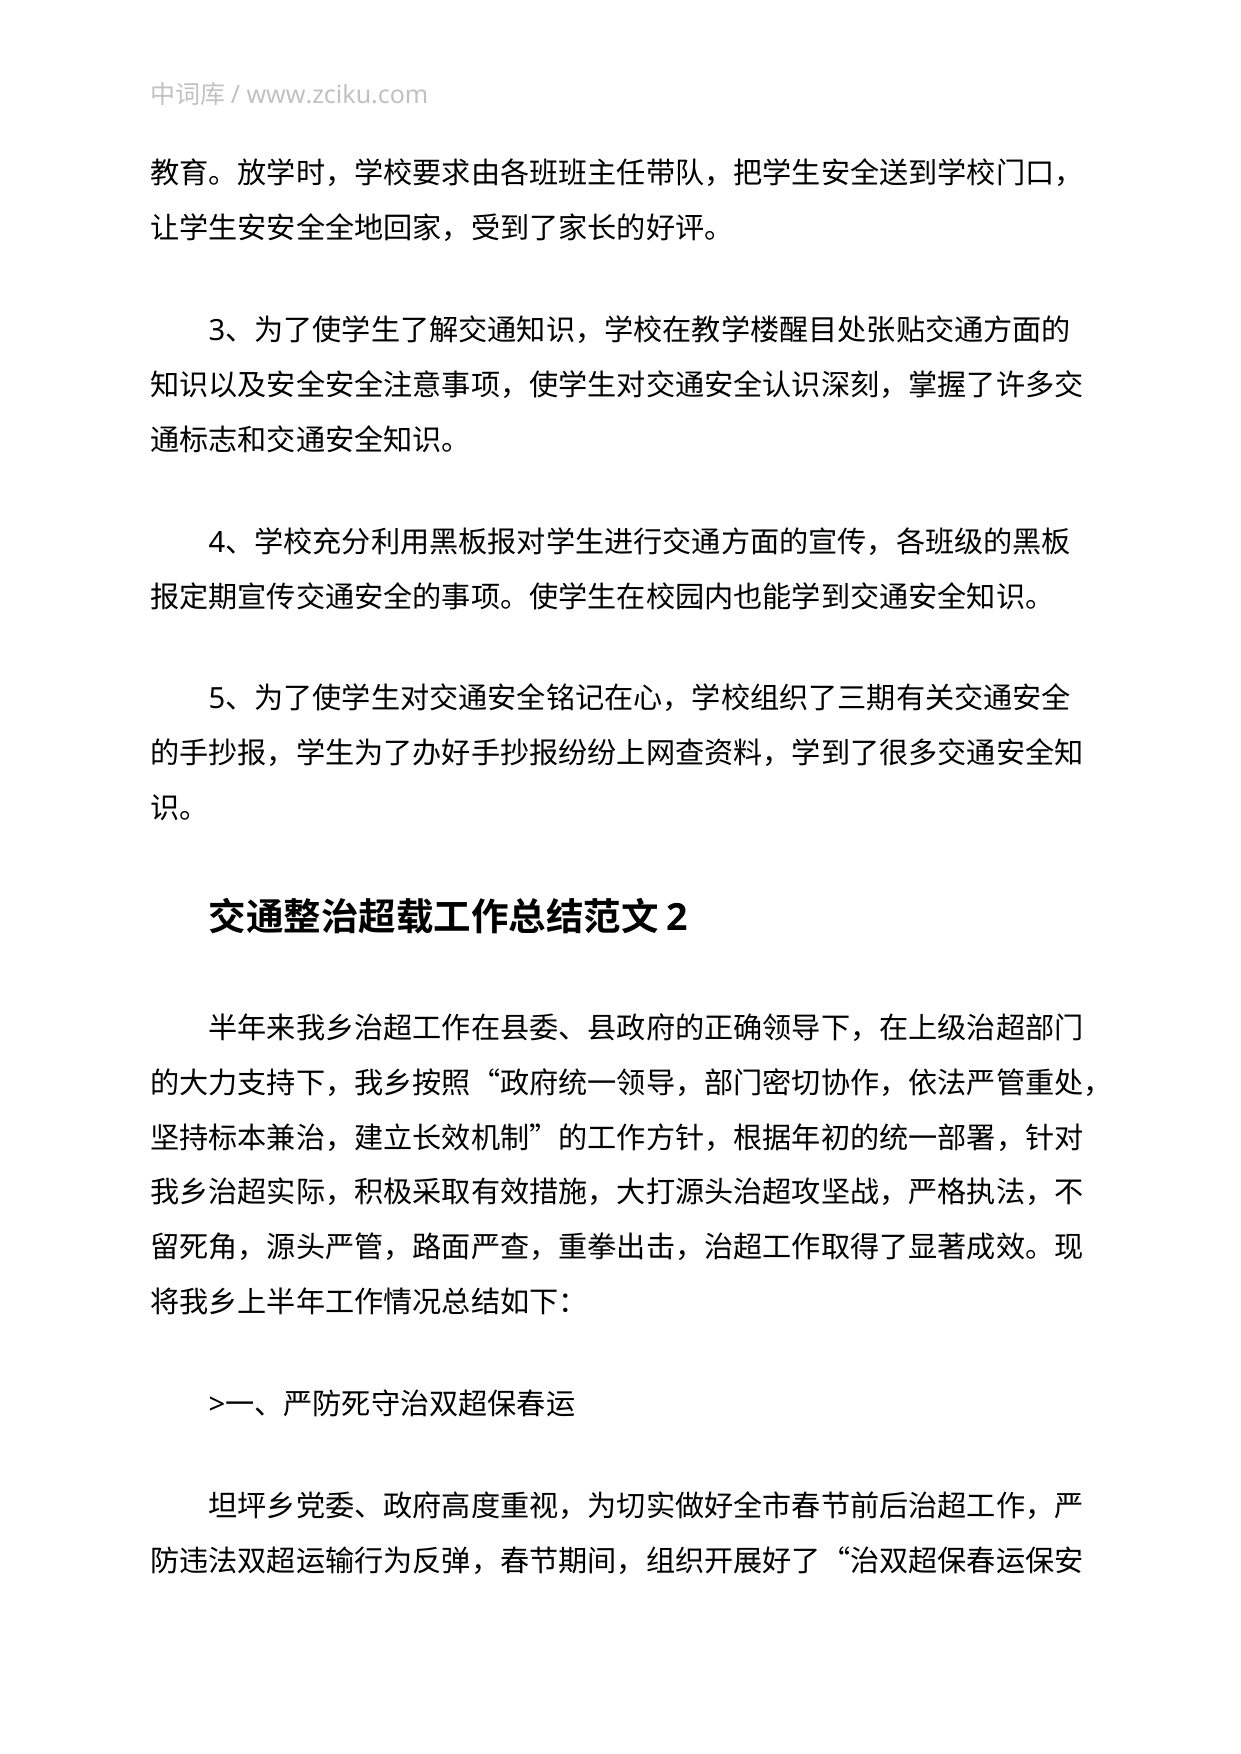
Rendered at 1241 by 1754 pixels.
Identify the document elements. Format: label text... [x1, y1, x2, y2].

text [150, 150, 1090, 247]
text >一、严防死守治双超保春运 [150, 1381, 1090, 1423]
text 4、学校充分利用黑板报对学生进行交通方面的宣传，各班级的黑板报定期宣传交通安全的事项。使学生在校园内也能学到交通安全知识。 [150, 518, 1090, 616]
text 交通整治超载工作总结范文2 [150, 887, 1090, 941]
text 3、为了使学生了解交通知识，学校在教学楼醒目处张贴交通方面的知识以及安全安全注意事项，使学生对交通安全认识深刻，掌握了许多交通标志和交通安全知识。 [150, 307, 1090, 459]
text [150, 1483, 1090, 1580]
text 5、为了使学生对交通安全铭记在心，学校组织了三期有关交通安全的手抄报，学生为了办好手抄报纷纷上网查资料，学到了很多交通安全知识。 [150, 675, 1090, 827]
text 半年来我乡治超工作在县委、县政府的正确领导下，在上级治超部门的大力支持下，我乡按照“政府统一领导，部门密切协作，依法严管重处，坚持标本兼治，建立长效机制”的工作方针，根据年初的统一部署，针对我乡治超实际，积极采取有效措施，大打源头治超攻坚战，严格执法，不留死角，源头严管，路面严查，重拳出击，治超工作取得了显著成效。现将我乡上半年工作情况总结如下： [150, 1004, 1090, 1321]
